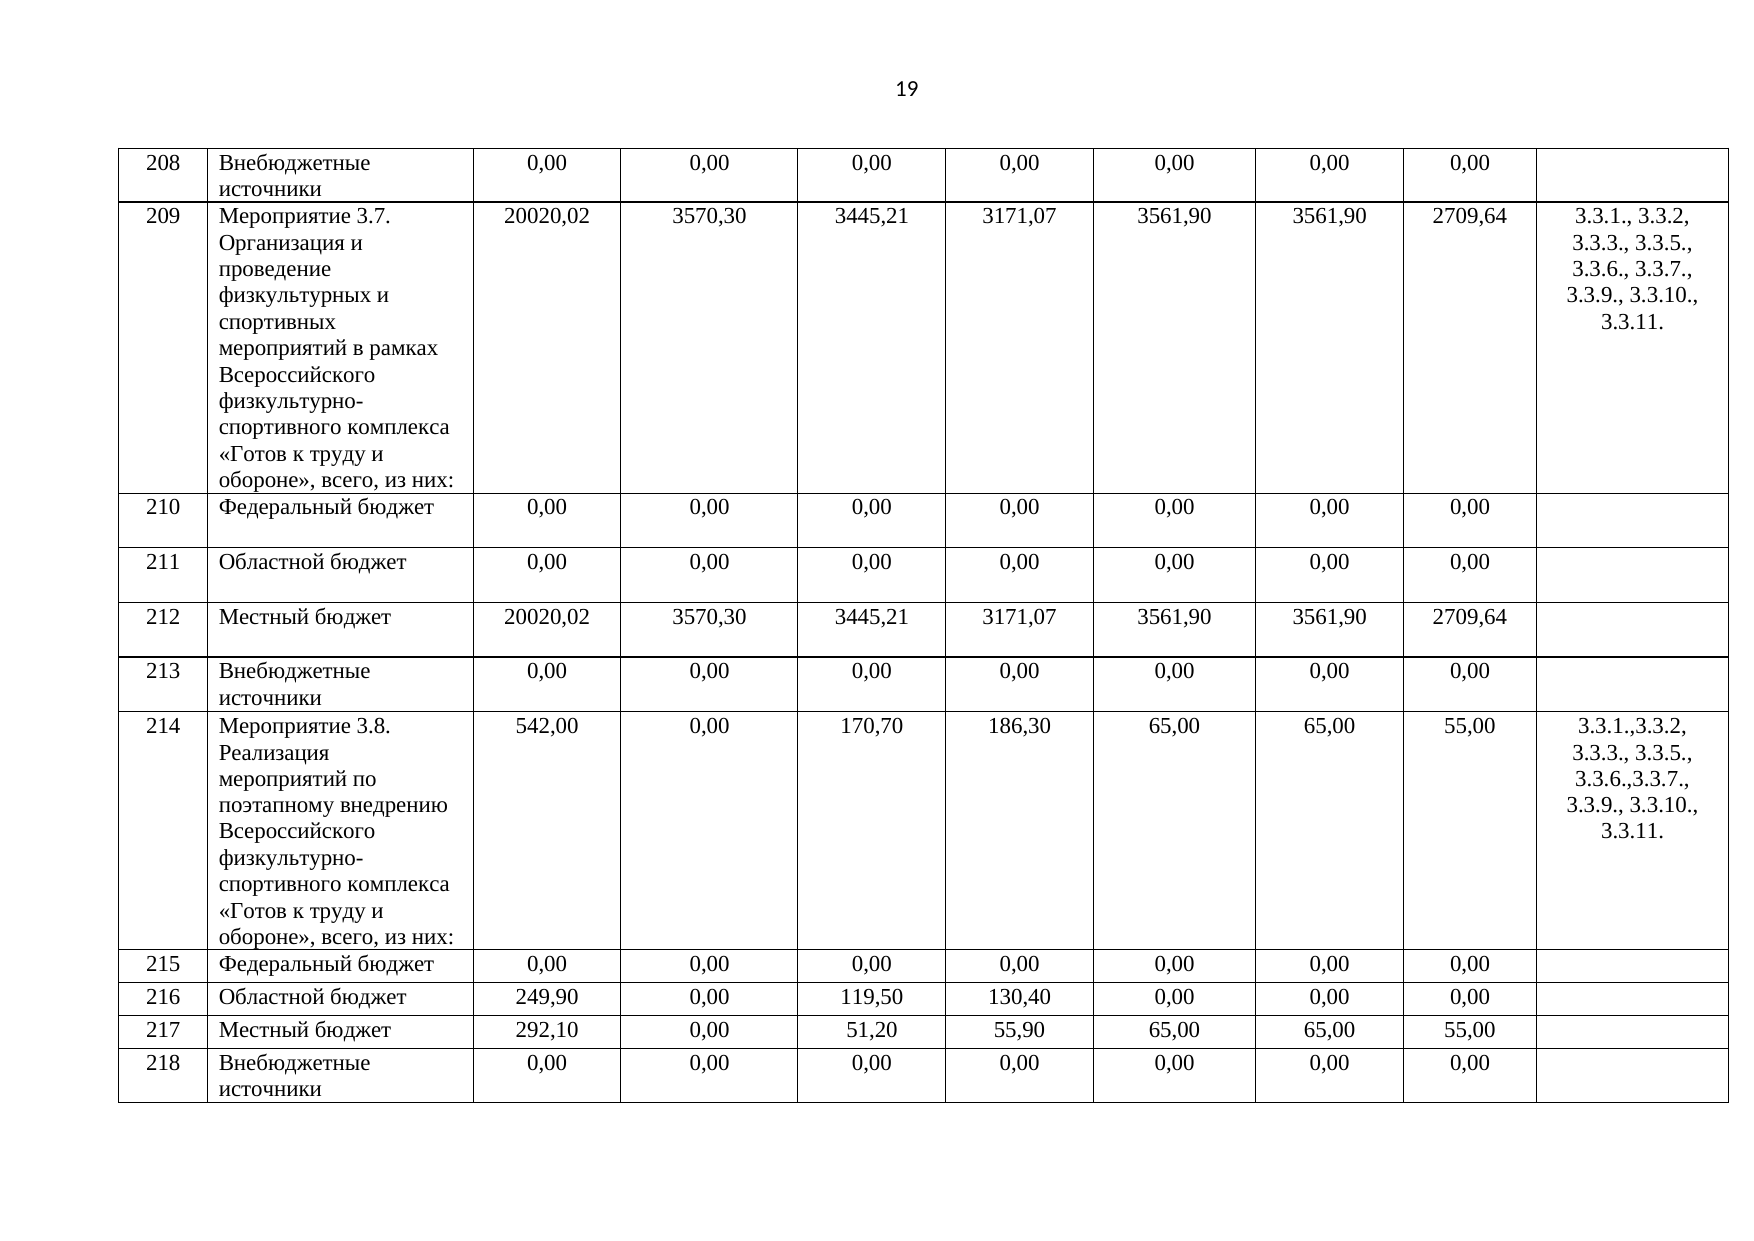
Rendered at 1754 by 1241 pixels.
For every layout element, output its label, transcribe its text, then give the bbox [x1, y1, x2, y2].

table_cell 0,00 [1404, 548, 1536, 602]
table_cell 0,00 [621, 983, 797, 1015]
table_cell 0,00 [1404, 1049, 1536, 1102]
table_cell 65,00 [1094, 712, 1255, 949]
table_cell 0,00 [621, 494, 797, 547]
table_cell Внебюджетные источники [208, 658, 473, 711]
table_cell 0,00 [1404, 950, 1536, 982]
table_cell 0,00 [621, 149, 797, 201]
table_cell 3171,07 [946, 203, 1093, 492]
table_cell [1537, 950, 1728, 982]
table_cell 215 [119, 950, 207, 982]
table_cell 0,00 [798, 658, 945, 711]
table_cell 216 [119, 983, 207, 1015]
table_cell Местный бюджет [208, 1016, 473, 1048]
table_cell [1537, 658, 1728, 711]
table_cell 55,00 [1404, 712, 1536, 949]
table_cell 0,00 [1256, 983, 1403, 1015]
table_cell 0,00 [1256, 950, 1403, 982]
table_cell 0,00 [1404, 983, 1536, 1015]
table_cell 65,00 [1256, 1016, 1403, 1048]
table_cell 0,00 [1094, 658, 1255, 711]
table_cell Внебюджетные источники [208, 1049, 473, 1102]
table_cell 0,00 [1256, 548, 1403, 602]
table_cell 0,00 [798, 494, 945, 547]
table_cell 0,00 [1404, 149, 1536, 201]
table_cell 0,00 [621, 1016, 797, 1048]
table_cell 211 [119, 548, 207, 602]
table_cell [1537, 548, 1728, 602]
table_cell 210 [119, 494, 207, 547]
table_cell Областной бюджет [208, 548, 473, 602]
table_cell 65,00 [1094, 1016, 1255, 1048]
table_cell [1537, 149, 1728, 201]
table_cell 0,00 [621, 548, 797, 602]
table_cell 0,00 [1256, 1049, 1403, 1102]
table_cell 20020,02 [474, 603, 620, 656]
table_cell 212 [119, 603, 207, 656]
table_cell 0,00 [1094, 1049, 1255, 1102]
table_cell 213 [119, 658, 207, 711]
table_cell 0,00 [1094, 548, 1255, 602]
table_cell 214 [119, 712, 207, 949]
table_cell 0,00 [474, 950, 620, 982]
table_cell 0,00 [946, 149, 1093, 201]
table_cell Местный бюджет [208, 603, 473, 656]
table_cell 0,00 [1404, 658, 1536, 711]
table_cell 0,00 [946, 548, 1093, 602]
table_cell 3561,90 [1256, 203, 1403, 492]
table_cell Внебюджетные источники [208, 149, 473, 201]
table_cell [1537, 603, 1728, 656]
table_cell [1537, 494, 1728, 547]
table_cell 0,00 [621, 950, 797, 982]
table_cell 0,00 [621, 1049, 797, 1102]
table_cell 3.3.1.,3.3.2, 3.3.3., 3.3.5., 3.3.6.,3.3.7., 3.3.9., 3.3.10., 3.3.11. [1537, 712, 1728, 949]
table_cell 0,00 [946, 658, 1093, 711]
table_cell 3561,90 [1256, 603, 1403, 656]
table_cell 218 [119, 1049, 207, 1102]
table_cell 0,00 [798, 1049, 945, 1102]
table_cell 51,20 [798, 1016, 945, 1048]
table_cell 3.3.1., 3.3.2, 3.3.3., 3.3.5., 3.3.6., 3.3.7., 3.3.9., 3.3.10., 3.3.11. [1537, 203, 1728, 492]
table_cell 20020,02 [474, 203, 620, 492]
table_cell Федеральный бюджет [208, 494, 473, 547]
table_cell 0,00 [474, 548, 620, 602]
table_cell 208 [119, 149, 207, 201]
table_cell 0,00 [621, 658, 797, 711]
table_cell [1537, 1016, 1728, 1048]
table_cell 55,00 [1404, 1016, 1536, 1048]
table_cell 209 [119, 203, 207, 492]
table_cell 3561,90 [1094, 203, 1255, 492]
table_cell 0,00 [1094, 950, 1255, 982]
table_cell 0,00 [1404, 494, 1536, 547]
table_cell 0,00 [946, 494, 1093, 547]
table_cell 0,00 [1256, 494, 1403, 547]
table_cell 217 [119, 1016, 207, 1048]
table_cell 0,00 [621, 712, 797, 949]
table_cell 170,70 [798, 712, 945, 949]
table_cell 119,50 [798, 983, 945, 1015]
table_cell 0,00 [474, 494, 620, 547]
table_cell 0,00 [1094, 494, 1255, 547]
table_cell Федеральный бюджет [208, 950, 473, 982]
table_cell 2709,64 [1404, 603, 1536, 656]
table_cell 0,00 [474, 1049, 620, 1102]
table_cell 292,10 [474, 1016, 620, 1048]
table_cell 55,90 [946, 1016, 1093, 1048]
table_cell 0,00 [798, 950, 945, 982]
table_cell 2709,64 [1404, 203, 1536, 492]
table_cell [1537, 1049, 1728, 1102]
table_cell Областной бюджет [208, 983, 473, 1015]
table_cell 0,00 [1094, 983, 1255, 1015]
table_cell 0,00 [1256, 658, 1403, 711]
table_cell 3561,90 [1094, 603, 1255, 656]
table_cell 0,00 [1094, 149, 1255, 201]
table_cell 542,00 [474, 712, 620, 949]
table_cell Мероприятие 3.8. Реализация мероприятий по поэтапному внедрению Всероссийского физкультурно-спортивного комплекса «Готов к труду и обороне», всего, из них: [208, 712, 473, 949]
table_cell 130,40 [946, 983, 1093, 1015]
table_cell 3171,07 [946, 603, 1093, 656]
table_cell 3570,30 [621, 603, 797, 656]
table_cell 186,30 [946, 712, 1093, 949]
table_cell 0,00 [798, 149, 945, 201]
table_cell 0,00 [474, 149, 620, 201]
table_cell [1537, 983, 1728, 1015]
table_cell 3445,21 [798, 203, 945, 492]
table_cell 0,00 [946, 1049, 1093, 1102]
table_cell 249,90 [474, 983, 620, 1015]
table_cell Мероприятие 3.7. Организация и проведение физкультурных и спортивных мероприятий в рамках Всероссийского физкультурно-спортивного комплекса «Готов к труду и обороне», всего, из них: [208, 203, 473, 492]
table_cell 0,00 [798, 548, 945, 602]
table_cell 0,00 [1256, 149, 1403, 201]
table_cell 3570,30 [621, 203, 797, 492]
table_cell 0,00 [946, 950, 1093, 982]
table_cell 0,00 [474, 658, 620, 711]
table_cell 65,00 [1256, 712, 1403, 949]
table_cell 3445,21 [798, 603, 945, 656]
